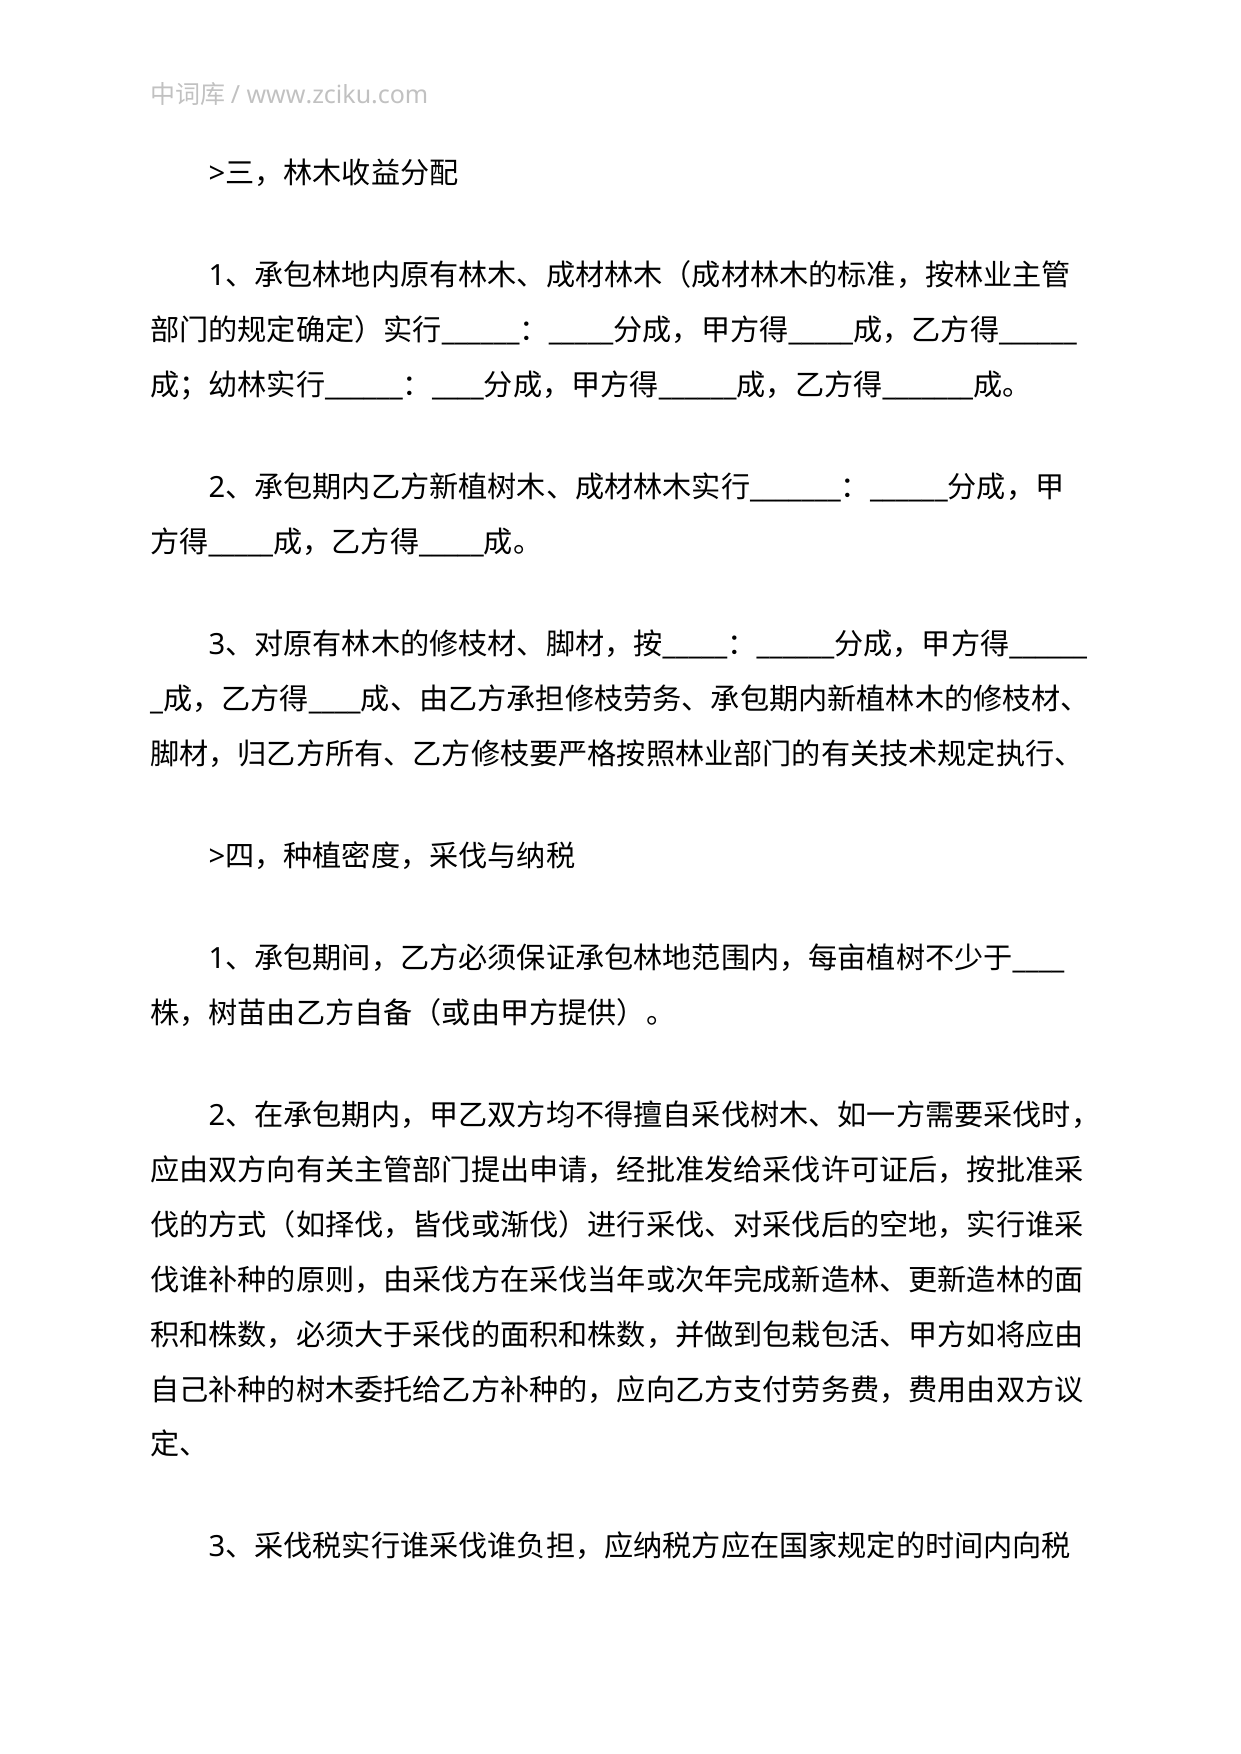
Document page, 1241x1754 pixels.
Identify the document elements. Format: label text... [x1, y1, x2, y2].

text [150, 1523, 1090, 1565]
text 2、承包期内乙方新植树木、成材林木实行_______：______分成，甲方得_____成，乙方得_____成。 [150, 464, 1090, 561]
text 1、承包期间，乙方必须保证承包林地范围内，每亩植树不少于____株，树苗由乙方自备（或由甲方提供）。 [150, 935, 1090, 1032]
text 1、承包林地内原有林木、成材林木（成材林木的标准，按林业主管部门的规定确定）实行______：_____分成，甲方得_____成，乙方得______成；幼林实行______：____分成，甲方得______成，乙方得_______成。 [150, 252, 1090, 404]
text 2、在承包期内，甲乙双方均不得擅自采伐树木、如一方需要采伐时，应由双方向有关主管部门提出申请，经批准发给采伐许可证后，按批准采伐的方式（如择伐，皆伐或渐伐）进行采伐、对采伐后的空地，实行谁采伐谁补种的原则，由采伐方在采伐当年或次年完成新造林、更新造林的面积和株数，必须大于采伐的面积和株数，并做到包栽包活、甲方如将应由自己补种的树木委托给乙方补种的，应向乙方支付劳务费，费用由双方议定、 [150, 1091, 1090, 1463]
text 3、对原有林木的修枝材、脚材，按_____：______分成，甲方得_______成，乙方得____成、由乙方承担修枝劳务、承包期内新植林木的修枝材、脚材，归乙方所有、乙方修枝要严格按照林业部门的有关技术规定执行、 [150, 621, 1090, 773]
text >三，林木收益分配 [150, 150, 1090, 192]
text >四，种植密度，采伐与纳税 [150, 833, 1090, 875]
